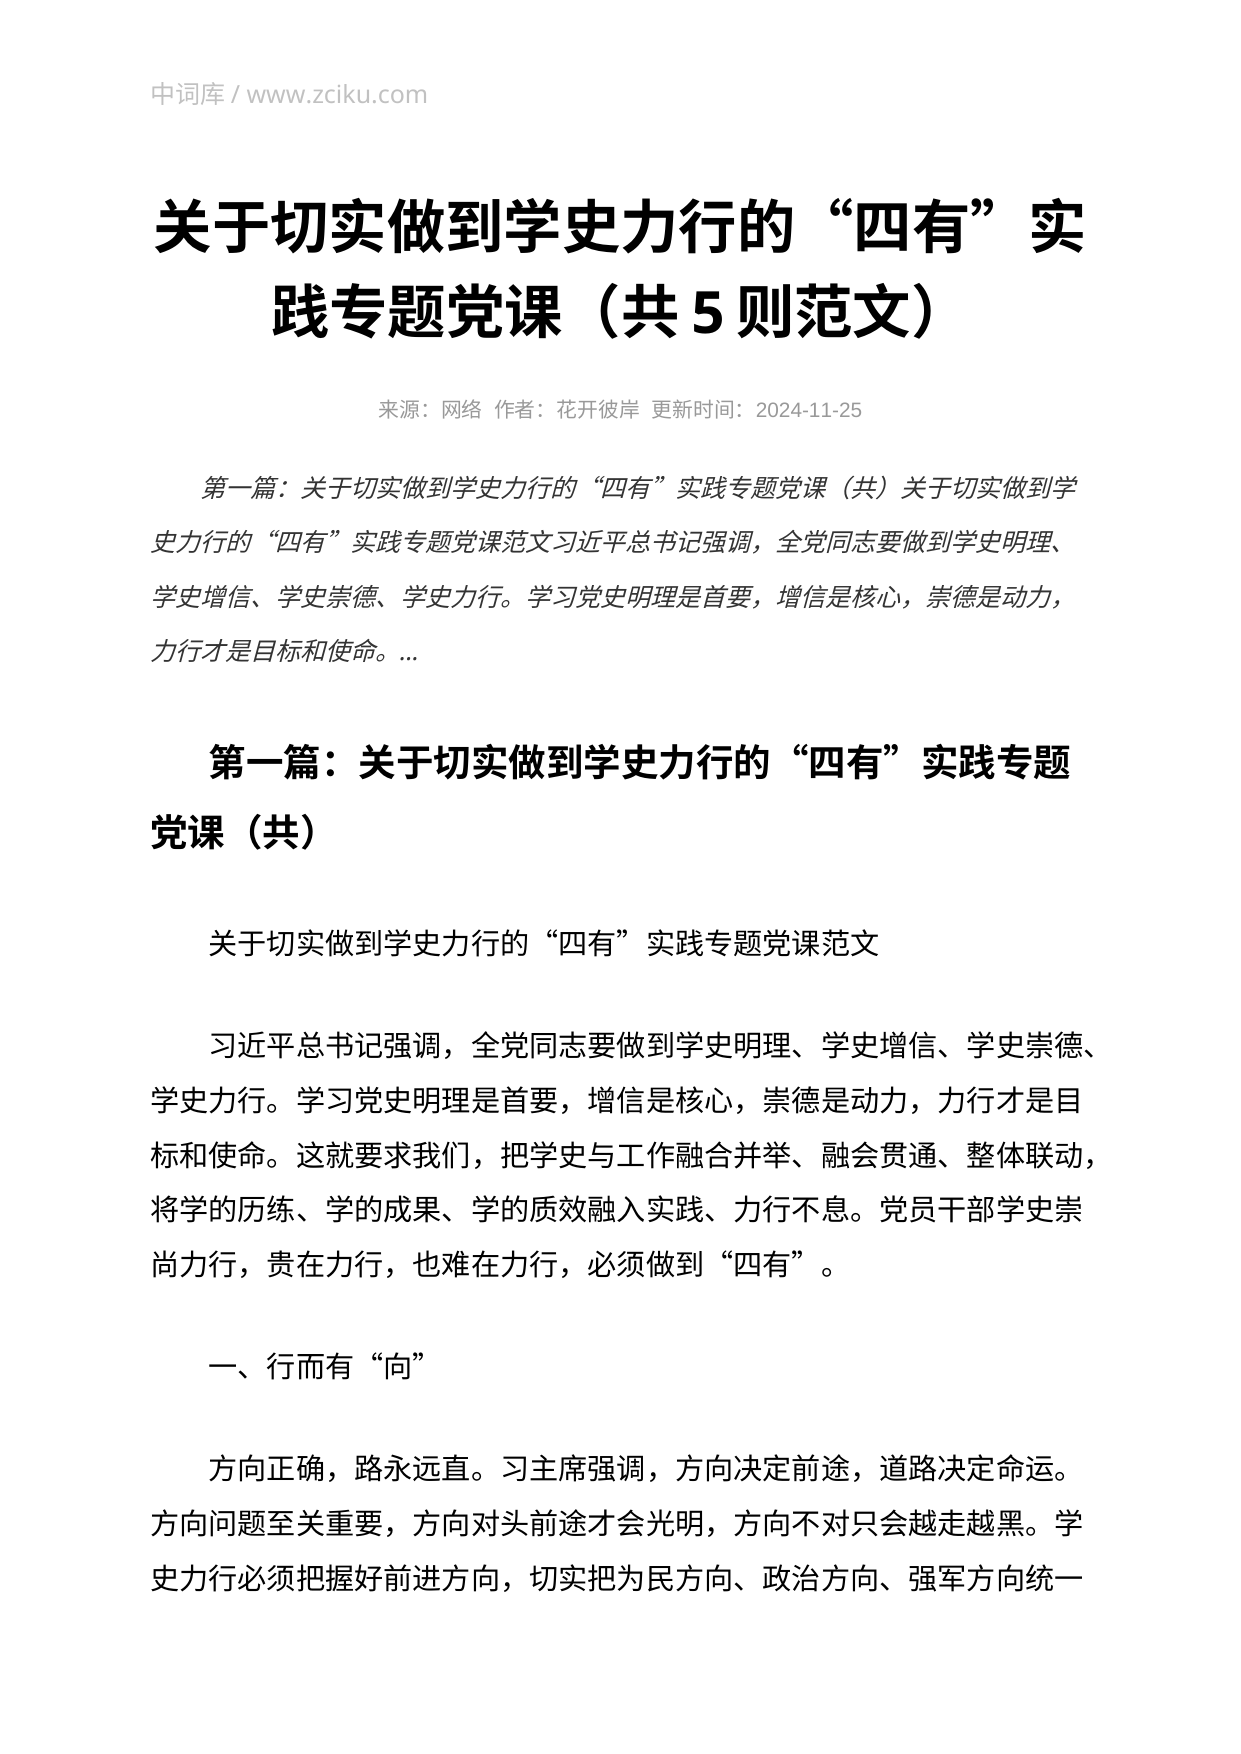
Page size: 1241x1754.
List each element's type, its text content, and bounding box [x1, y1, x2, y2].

text 关于切实做到学史力行的“四有”实践专题党课范文 [150, 921, 1090, 963]
text 习近平总书记强调，全党同志要做到学史明理、学史增信、学史崇德、学史力行。学习党史明理是首要，增信是核心，崇德是动力，力行才是目标和使命。这就要求我们，把学史与工作融合并举、融会贯通、整体联动，将学的历练、学的成果、学的质效融入实践、力行不息。党员干部学史崇尚力行，贵在力行，也难在力行，必须做到“四有”。 [150, 1022, 1090, 1284]
text 第一篇：关于切实做到学史力行的“四有”实践专题党课（共）关于切实做到学史力行的“四有”实践专题党课范文习近平总书记强调，全党同志要做到学史明理、学史增信、学史崇德、学史力行。学习党史明理是首要，增信是核心，崇德是动力，力行才是目标和使命。... [150, 468, 1090, 668]
text 一、行而有“向” [150, 1344, 1090, 1386]
subtitle 关于切实做到学史力行的“四有”实践专题党课（共5则范文） [150, 181, 1090, 351]
text 第一篇：关于切实做到学史力行的“四有”实践专题党课（共） [150, 733, 1090, 857]
text 来源：网络 作者：花开彼岸 更新时间：2024-11-25 [150, 397, 1090, 421]
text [150, 1445, 1090, 1597]
